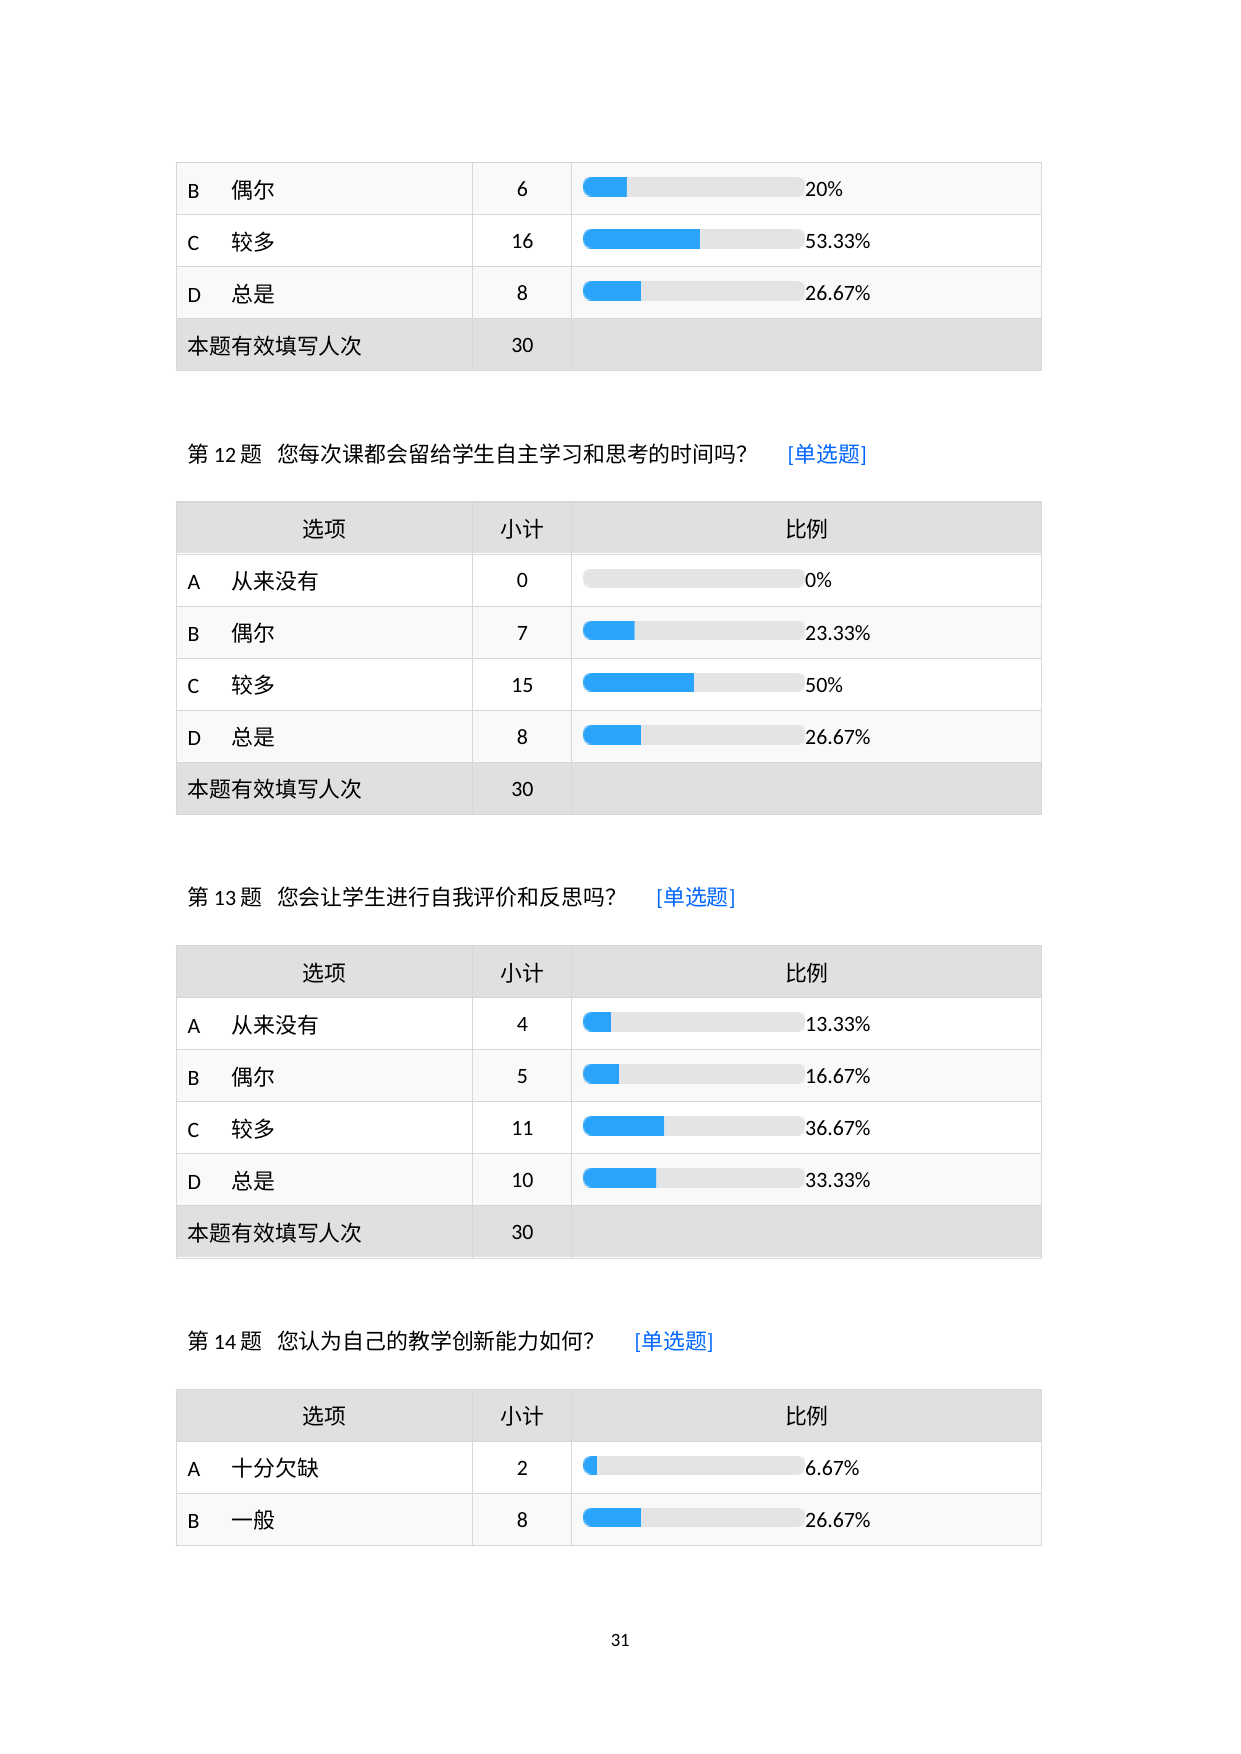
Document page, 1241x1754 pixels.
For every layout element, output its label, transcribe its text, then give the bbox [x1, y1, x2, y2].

table_cell A 从来没有 [177, 555, 472, 606]
table_cell 本题有效填写人次 [177, 1206, 472, 1257]
text 第13题 您会让学生进行自我评价和反思吗？ [单选题] [187, 880, 1053, 912]
table_cell 11 [473, 1102, 571, 1153]
table_cell A 十分欠缺 [177, 1442, 472, 1493]
table_cell 30 [473, 319, 571, 370]
table_cell D 总是 [177, 267, 472, 318]
table_cell 2 [473, 1442, 571, 1493]
table_cell 6.67% [572, 1442, 1041, 1493]
table_cell [572, 763, 1041, 814]
table_cell B 偶尔 [177, 163, 472, 214]
table_cell 50% [572, 659, 1041, 710]
table_cell 10 [473, 1154, 571, 1205]
picture [583, 621, 805, 640]
table_header 小计 [473, 946, 571, 997]
picture [583, 1168, 805, 1188]
table_cell 6 [473, 163, 571, 214]
picture [583, 177, 805, 197]
text 第14题 您认为自己的教学创新能力如何？ [单选题] [187, 1323, 1053, 1356]
picture [583, 1116, 805, 1136]
picture [583, 1064, 805, 1084]
picture [583, 725, 805, 745]
picture [583, 569, 805, 588]
table_cell 8 [473, 711, 571, 762]
table_cell 30 [473, 763, 571, 814]
table_cell 33.33% [572, 1154, 1041, 1205]
table_header 选项 [177, 946, 472, 997]
table_cell B 一般 [177, 1494, 472, 1545]
table_cell 5 [473, 1050, 571, 1101]
table_cell 16 [473, 215, 571, 266]
table_cell 26.67% [572, 711, 1041, 762]
table_cell 53.33% [572, 215, 1041, 266]
table_header 选项 [177, 503, 472, 553]
picture [583, 673, 805, 692]
table_cell 26.67% [572, 1494, 1041, 1545]
text 第12题 您每次课都会留给学生自主学习和思考的时间吗？ [单选题] [187, 436, 1053, 469]
table_cell A 从来没有 [177, 998, 472, 1049]
table_cell C 较多 [177, 1102, 472, 1153]
picture [583, 229, 805, 249]
table_cell [572, 319, 1041, 370]
picture [583, 1012, 805, 1032]
table_header 选项 [177, 1390, 472, 1441]
table_cell D 总是 [177, 1154, 472, 1205]
table_cell 16.67% [572, 1050, 1041, 1101]
table_cell 7 [473, 607, 571, 658]
table_cell 20% [572, 163, 1041, 214]
table_cell 0% [572, 555, 1041, 606]
table_cell 15 [473, 659, 571, 710]
table_cell C 较多 [177, 659, 472, 710]
table_cell 36.67% [572, 1102, 1041, 1153]
picture [583, 281, 805, 301]
table_header 比例 [572, 1390, 1041, 1441]
table_cell 26.67% [572, 267, 1041, 318]
table_cell 8 [473, 1494, 571, 1545]
table_cell 0 [473, 555, 571, 606]
table_header 小计 [473, 503, 571, 553]
table_cell 8 [473, 267, 571, 318]
table_header 比例 [572, 503, 1041, 553]
table_cell 本题有效填写人次 [177, 319, 472, 370]
table_cell [572, 1206, 1041, 1257]
table_header 比例 [572, 946, 1041, 997]
picture [583, 1456, 805, 1475]
table_cell 4 [473, 998, 571, 1049]
table_cell 23.33% [572, 607, 1041, 658]
table_cell 本题有效填写人次 [177, 763, 472, 814]
table_header 小计 [473, 1390, 571, 1441]
table_cell B 偶尔 [177, 607, 472, 658]
table_cell 30 [473, 1206, 571, 1257]
table_cell C 较多 [177, 215, 472, 266]
picture [583, 1508, 805, 1527]
table_cell D 总是 [177, 711, 472, 762]
table_cell B 偶尔 [177, 1050, 472, 1101]
table_cell 13.33% [572, 998, 1041, 1049]
